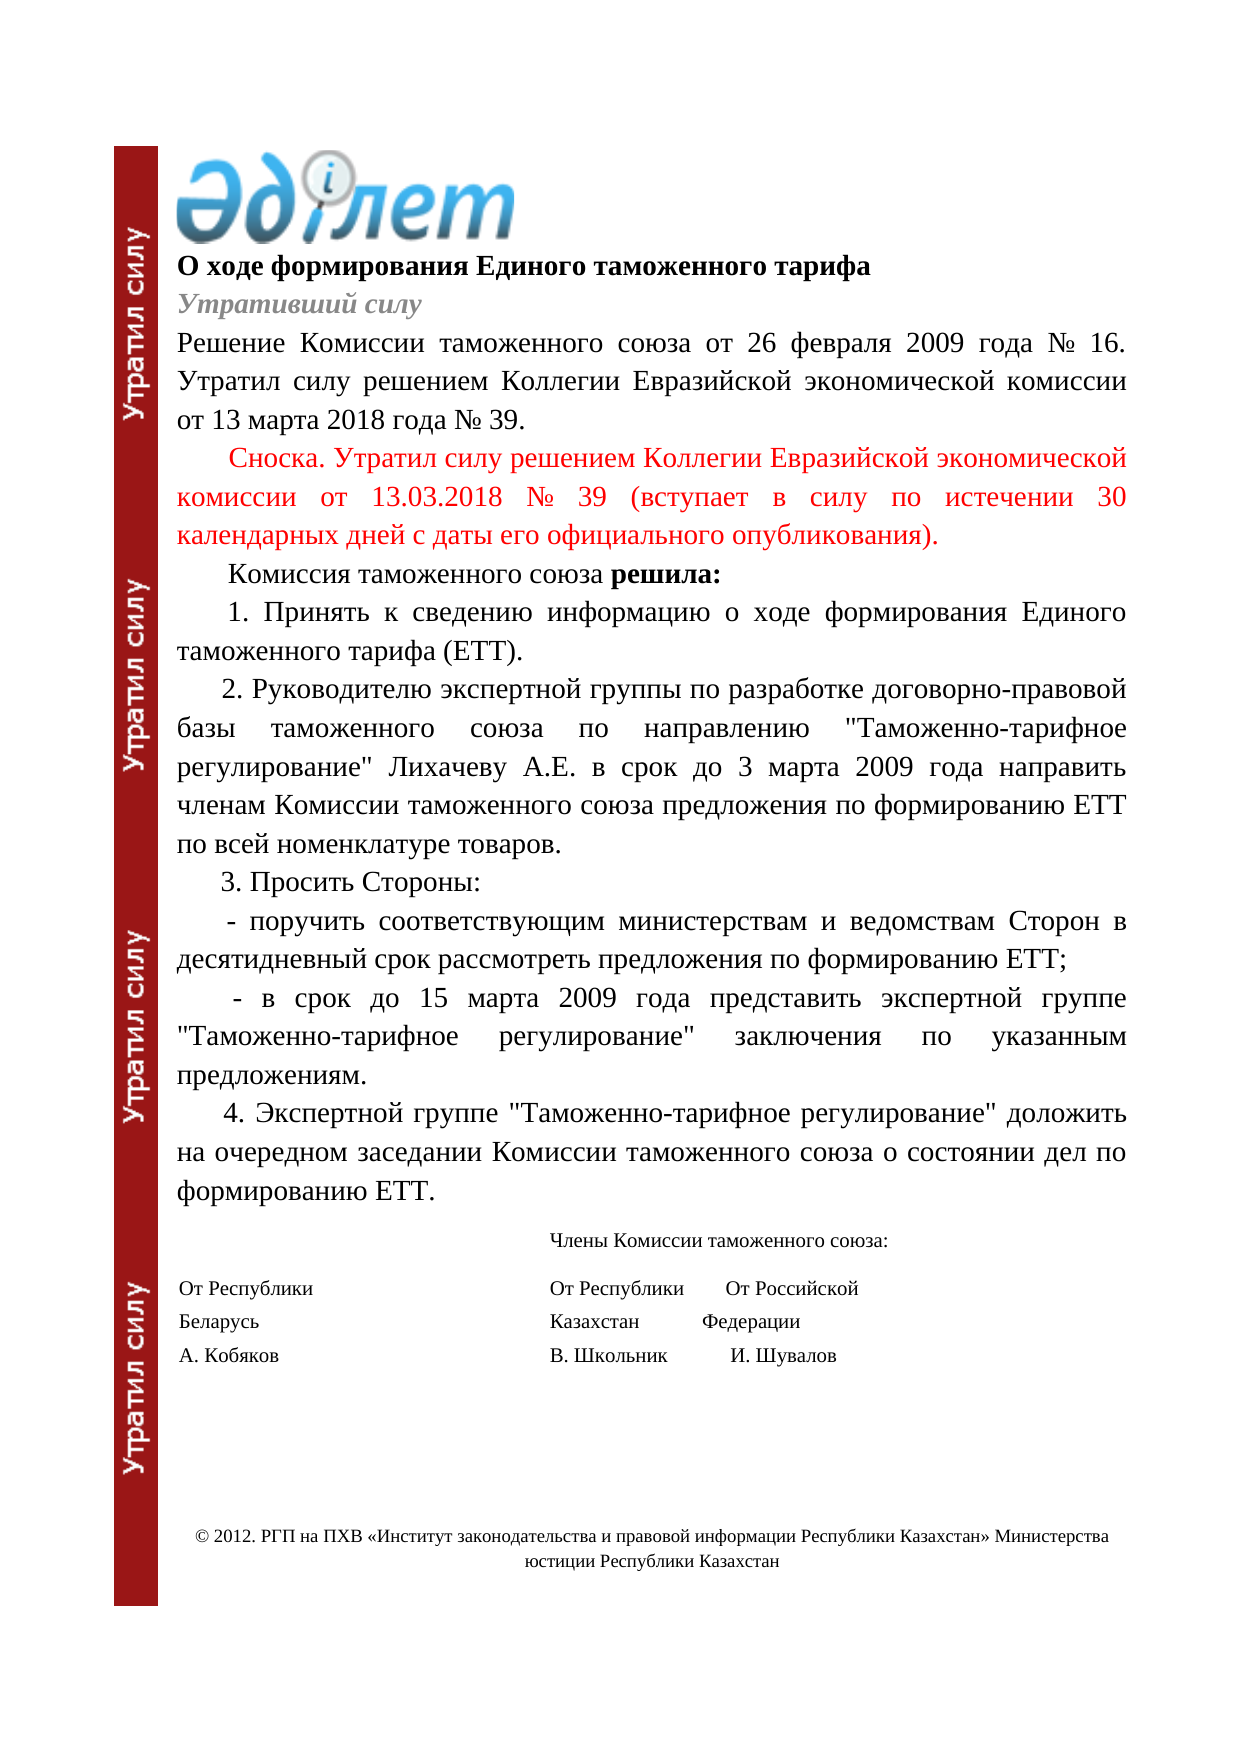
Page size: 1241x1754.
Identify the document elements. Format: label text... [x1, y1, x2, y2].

text 3. Просить Стороны: [112, 864, 1128, 898]
text 1. Принять к сведению информацию о ходе формирования Единого таможенного тарифа (ЕТТ). [112, 594, 1128, 667]
text - поручить соответствующим министерствам и ведомствам Сторон в десятидневный срок рассмотреть предложения по формированию ЕТТ; [112, 903, 1128, 975]
text Утративший силу [112, 286, 1128, 320]
picture [114, 898, 158, 903]
picture [114, 1374, 158, 1525]
picture [114, 667, 158, 672]
text Решение Комиссии таможенного союза от 26 февраля 2009 года № 16. Утратил силу решением Коллегии Евразийской экономической комиссии от 13 марта 2018 года № 39. [112, 325, 1128, 435]
table_cell А. Кобяков [101, 1341, 546, 1374]
picture [114, 320, 158, 325]
picture [114, 975, 158, 980]
table_cell В. Школьник И. Шувалов [546, 1341, 1240, 1374]
picture [114, 146, 158, 248]
text 4. Экспертной группе "Таможенно-тарифное регулирование" доложить на очередном заседании Комиссии таможенного союза о состоянии дел по формированию ЕТТ. [112, 1096, 1128, 1206]
table_header Члены Комиссии таможенного союза: [546, 1211, 1240, 1275]
table_cell От Республики От Российской [546, 1275, 1240, 1308]
picture [114, 281, 158, 286]
picture [114, 589, 158, 594]
picture [114, 551, 158, 556]
table_cell Беларусь [101, 1308, 546, 1341]
text © 2012. РГП на ПХВ «Институт законодательства и правовой информации Республики Казахстан» Министерства юстиции Республики Казахстан [112, 1525, 1128, 1571]
table_header [101, 1211, 546, 1275]
text - в срок до 15 марта 2009 года представить экспертной группе "Таможенно-тарифное регулирование" заключения по указанным предложениям. [112, 980, 1128, 1091]
picture [114, 1091, 158, 1096]
text Сноска. Утратил силу решением Коллегии Евразийской экономической комиссии от 13.03.2018 № 39 (вступает в силу по истечении 30 календарных дней с даты его официального опубликования). [112, 440, 1128, 551]
picture [114, 859, 158, 864]
text 2. Руководителю экспертной группы по разработке договорно-правовой базы таможенного союза по направлению "Таможенно-тарифное регулирование" Лихачеву А.Е. в срок до 3 марта 2009 года направить членам Комиссии таможенного союза предложения по формированию ЕТТ по всей номенклатуре товаров. [112, 672, 1128, 859]
picture [114, 435, 158, 440]
table_cell Казахстан Федерации [546, 1308, 1240, 1341]
table_cell От Республики [101, 1275, 546, 1308]
picture [114, 1206, 158, 1211]
picture [114, 1571, 158, 1606]
picture [176, 150, 515, 244]
text Комиссия таможенного союза решила: [112, 556, 1128, 589]
text О ходе формирования Единого таможенного тарифа [112, 248, 1128, 281]
